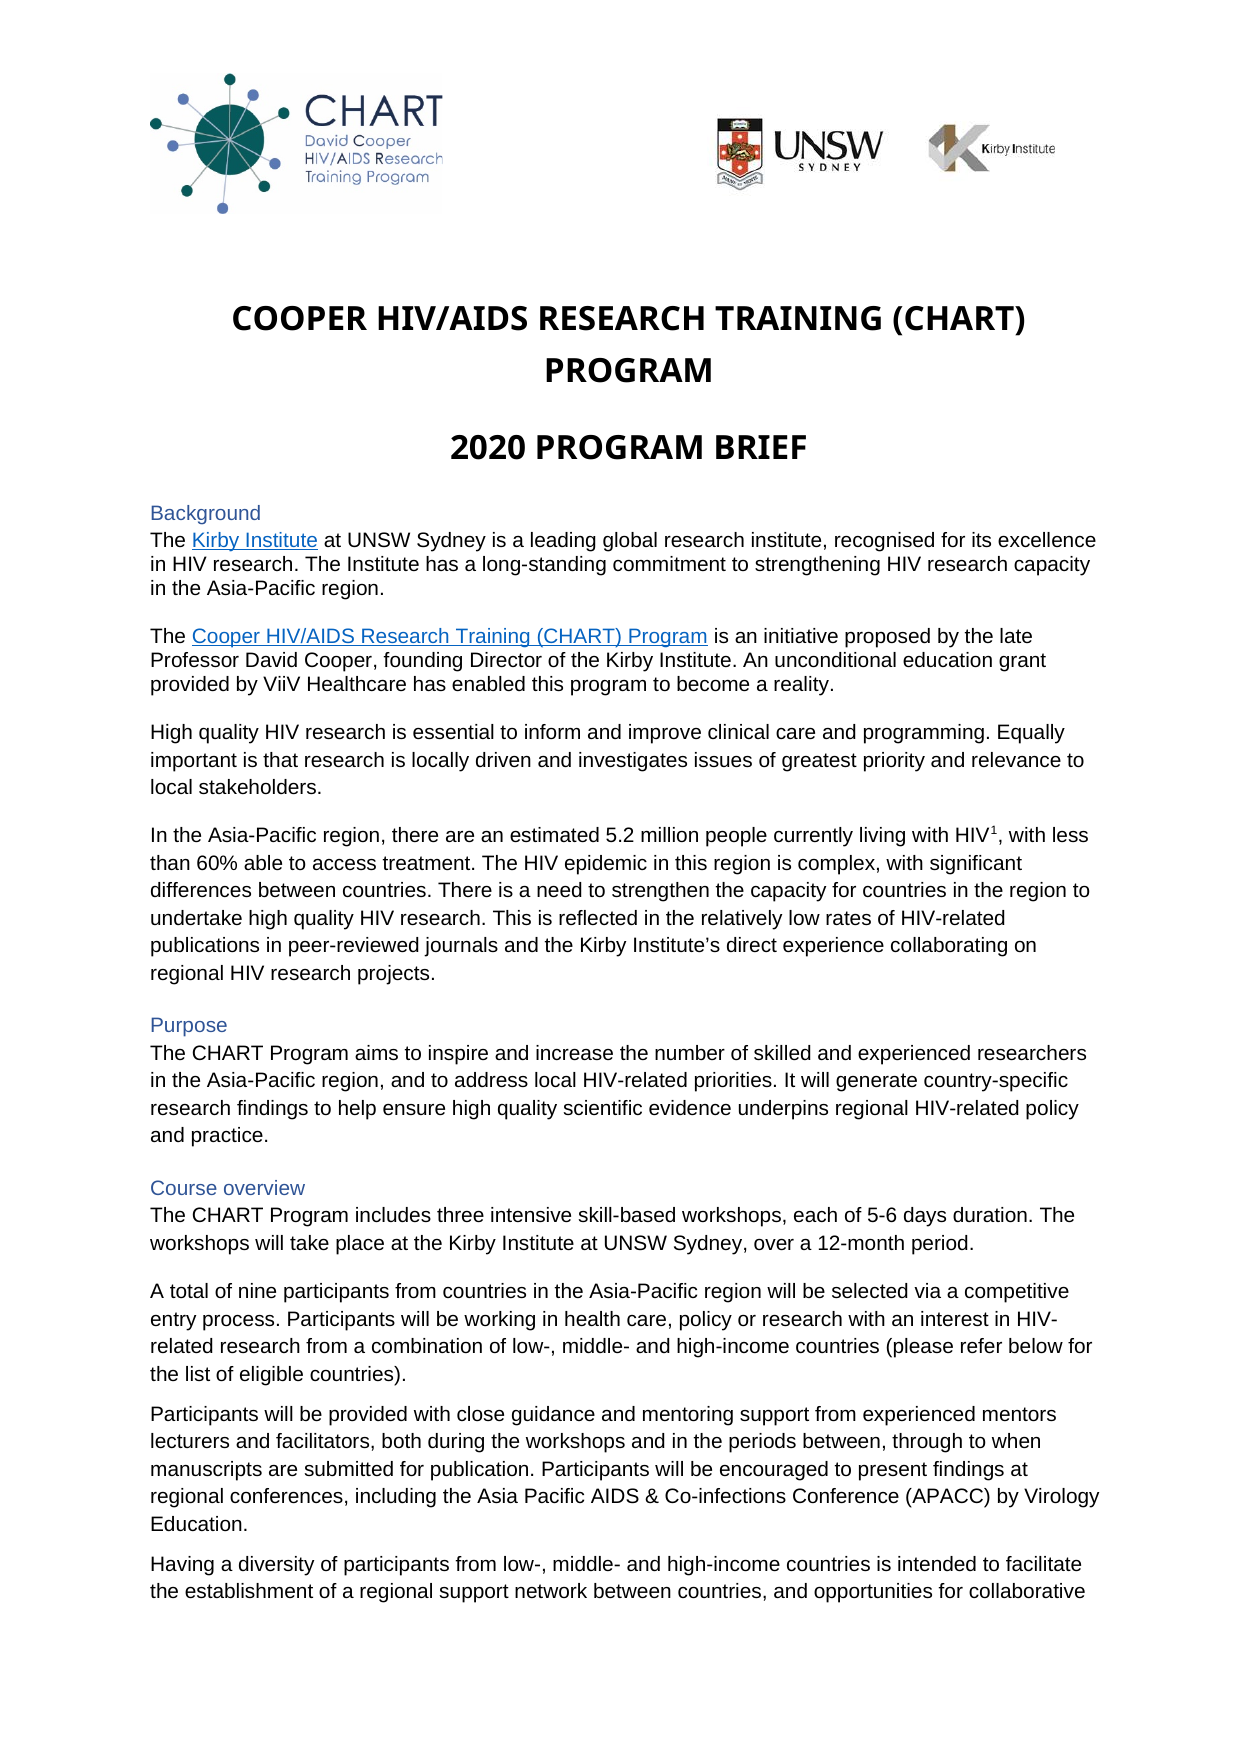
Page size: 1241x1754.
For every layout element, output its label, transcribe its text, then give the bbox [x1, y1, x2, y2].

text Participants will be provided with close guidance and mentoring support from experienced mentors lecturers and facilitators, both during the workshops and in the periods between, through to when manuscripts are submitted for publication. Participants will be encouraged to present findings at regional conferences, including the Asia Pacific AIDS & Co-infections Conference (APACC) by Virology Education. [150, 1402, 1107, 1536]
text The Kirby Institute at UNSW Sydney is a leading global research institute, recognised for its excellence in HIV research. The Institute has a long-standing commitment to strengthening HIV research capacity in the Asia-Pacific region. [150, 528, 1107, 600]
text The CHART Program aims to inspire and increase the number of skilled and experienced researchers in the Asia-Pacific region, and to address local HIV-related priorities. It will generate country-specific research findings to help ensure high quality scientific evidence underpins regional HIV-related policy and practice. [150, 1041, 1107, 1147]
subtitle COOPER HIV/AIDS RESEARCH TRAINING (CHART) PROGRAM [150, 294, 1107, 392]
picture [150, 73, 443, 214]
subtitle Purpose [150, 1013, 1107, 1037]
text The Cooper HIV/AIDS Research Training (CHART) Program is an initiative proposed by the late Professor David Cooper, founding Director of the Kirby Institute. An unconditional education grant provided by ViiV Healthcare has enabled this program to become a reality. [150, 624, 1107, 696]
text In the Asia-Pacific region, there are an estimated 5.2 million people currently living with HIV1, with less than 60% able to access treatment. The HIV epidemic in this region is complex, with significant differences between countries. There is a need to strengthen the capacity for countries in the region to undertake high quality HIV research. This is reflected in the relatively low rates of HIV-related publications in peer-reviewed journals and the Kirby Institute’s direct experience collaborating on regional HIV research projects. [150, 823, 1107, 985]
subtitle Background [150, 501, 1107, 525]
picture [707, 107, 1064, 197]
subtitle 2020 PROGRAM BRIEF [150, 424, 1107, 469]
text High quality HIV research is essential to inform and improve clinical care and programming. Equally important is that research is locally driven and investigates issues of greatest priority and relevance to local stakeholders. [150, 720, 1107, 799]
text A total of nine participants from countries in the Asia-Pacific region will be selected via a competitive entry process. Participants will be working in health care, policy or research with an interest in HIV-related research from a combination of low-, middle- and high-income countries (please refer below for the list of eligible countries). [150, 1279, 1107, 1386]
subtitle Course overview [150, 1176, 1107, 1200]
text The CHART Program includes three intensive skill-based workshops, each of 5-6 days duration. The workshops will take place at the Kirby Institute at UNSW Sydney, over a 12-month period. [150, 1203, 1107, 1255]
